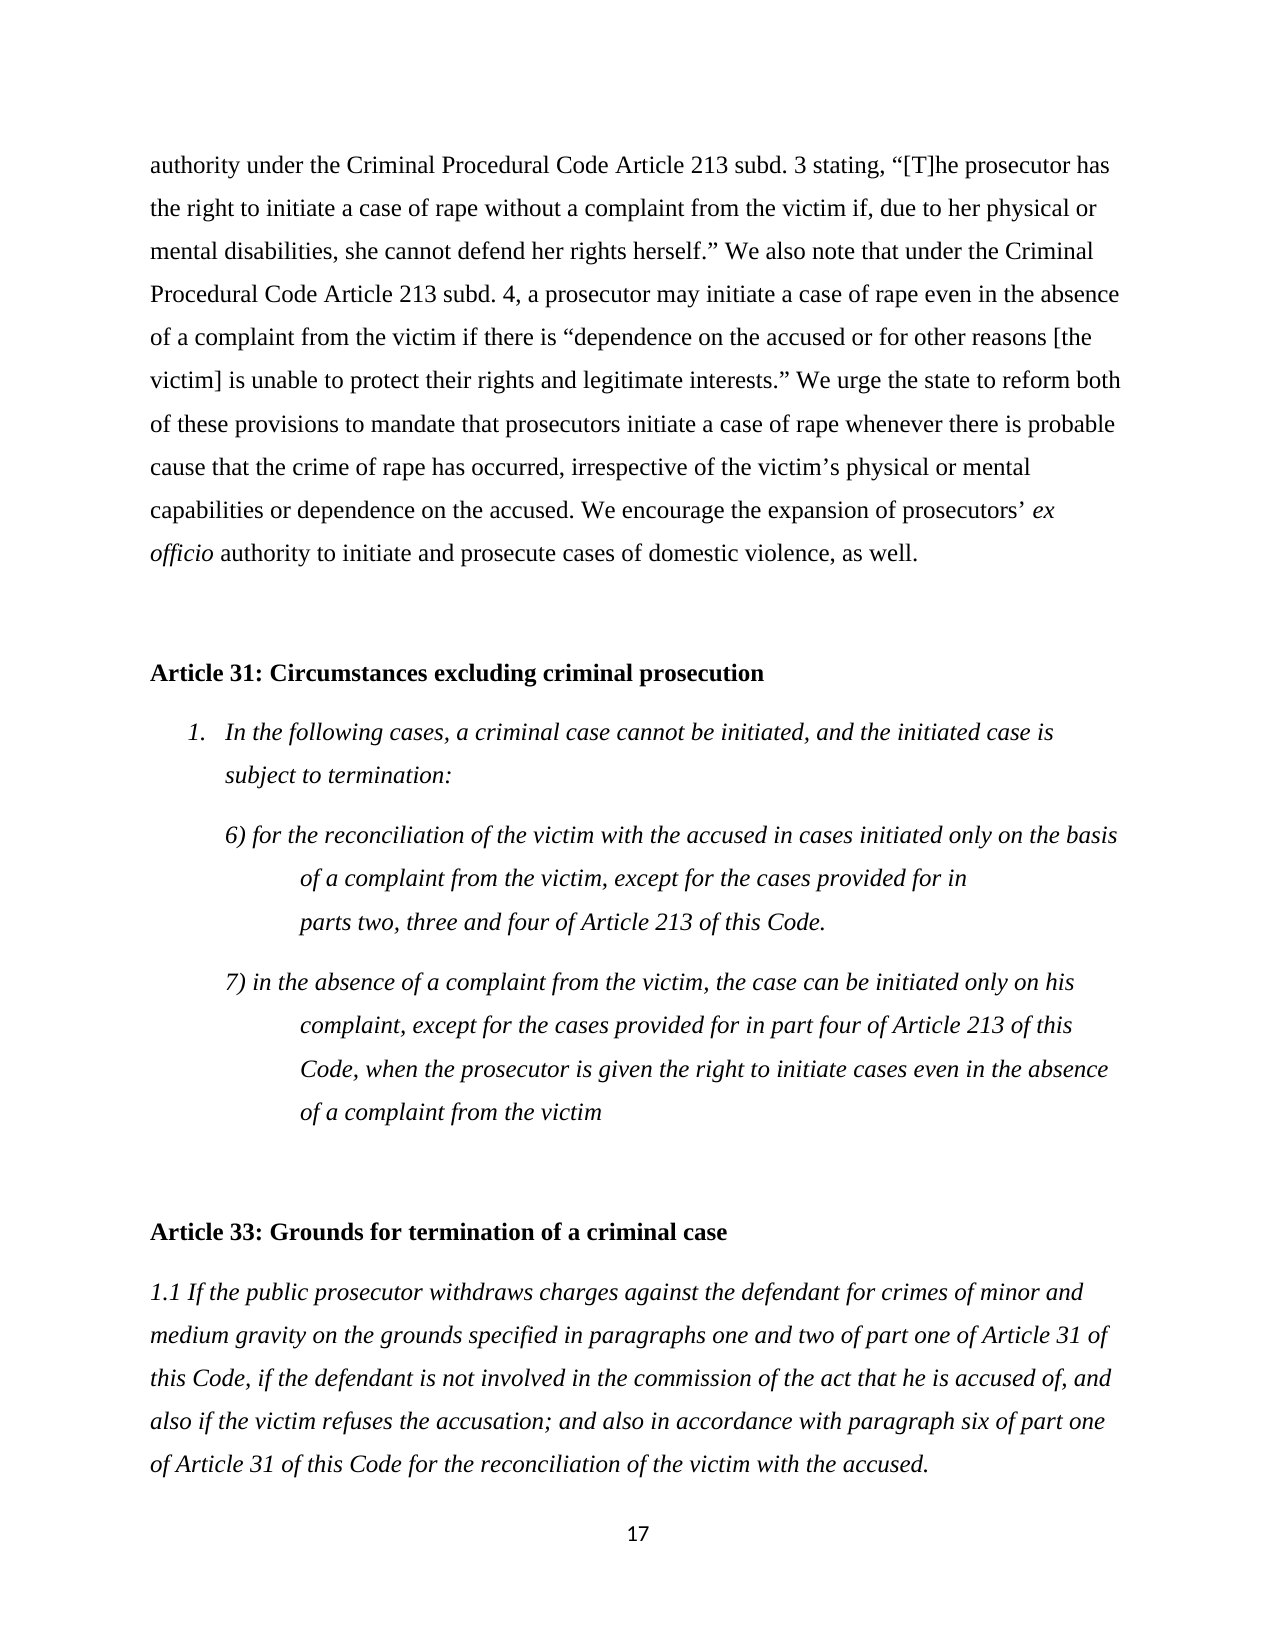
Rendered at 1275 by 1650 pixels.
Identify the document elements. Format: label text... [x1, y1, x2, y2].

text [150, 150, 1125, 567]
text Article 33: Grounds for termination of a criminal case [150, 1217, 1125, 1246]
text 1.1 If the public prosecutor withdraws charges against the defendant for crimes of minor and medium gravity on the grounds specified in paragraphs one and two of part one of Article 31 of this Code, if the defendant is not involved in the commission of the act that he is accused of, and also if the victim refuses the accusation; and also in accordance with paragraph six of part one of Article 31 of this Code for the reconciliation of the victim with the accused. [150, 1277, 1125, 1478]
text 6) for the reconciliation of the victim with the accused in cases initiated only on the basis of a complaint from the victim, except for the cases provided for in parts two, three and four of Article 213 of this Code. [150, 820, 1125, 936]
text 7) in the absence of a complaint from the victim, the case can be initiated only on his complaint, except for the cases provided for in part four of Article 213 of this Code, when the prosecutor is given the right to initiate cases even in the absence of a complaint from the victim [150, 967, 1125, 1126]
text Article 31: Circumstances excluding criminal prosecution [150, 658, 1125, 686]
list In the following cases, a criminal case cannot be initiated, and the initiated case is subject to termination: [187, 717, 1125, 789]
